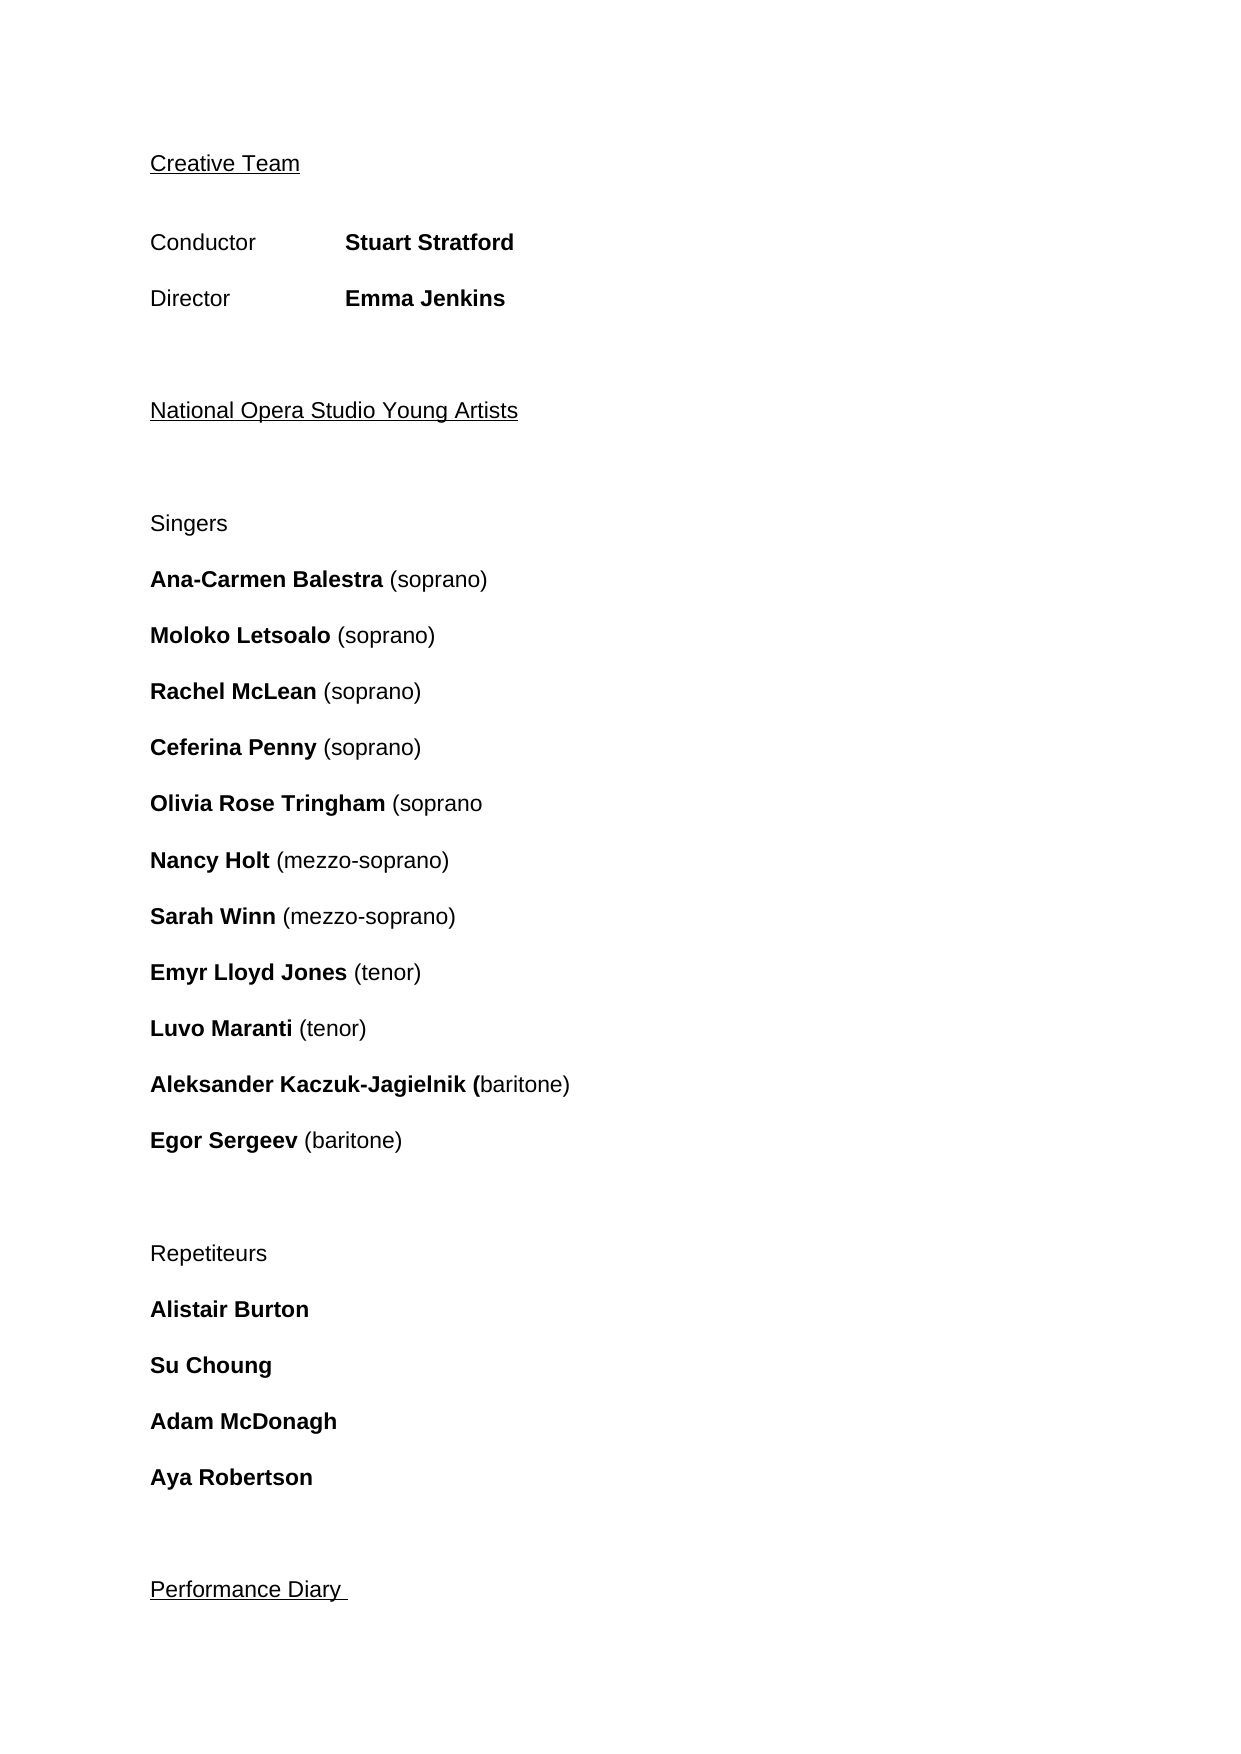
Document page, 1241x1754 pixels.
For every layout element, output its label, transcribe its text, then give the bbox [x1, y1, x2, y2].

text Egor Sergeev (baritone) [150, 1127, 1090, 1154]
text Olivia Rose Tringham (soprano [150, 790, 1090, 817]
text Emyr Lloyd Jones (tenor) [150, 959, 1090, 985]
text Singers [150, 510, 1090, 536]
text Adam McDonagh [150, 1408, 1090, 1434]
text Moloko Letsoalo (soprano) [150, 622, 1090, 648]
text Ana-Carmen Balestra (soprano) [150, 566, 1090, 592]
text Performance Diary [150, 1576, 1090, 1603]
text Creative Team [150, 150, 1090, 176]
text Repetiteurs [150, 1239, 1090, 1266]
text Sarah Winn (mezzo-soprano) [150, 903, 1090, 929]
text Director Emma Jenkins [150, 285, 1090, 311]
text Luvo Maranti (tenor) [150, 1015, 1090, 1041]
text Rachel McLean (soprano) [150, 678, 1090, 704]
text National Opera Studio Young Artists [150, 397, 1090, 424]
text Conductor Stuart Stratford [150, 229, 1090, 255]
text Su Choung [150, 1352, 1090, 1378]
text Ceferina Penny (soprano) [150, 734, 1090, 761]
text Aya Robertson [150, 1464, 1090, 1491]
text Aleksander Kaczuk-Jagielnik (baritone) [150, 1071, 1090, 1097]
text Nancy Holt (mezzo-soprano) [150, 847, 1090, 873]
text Alistair Burton [150, 1296, 1090, 1322]
